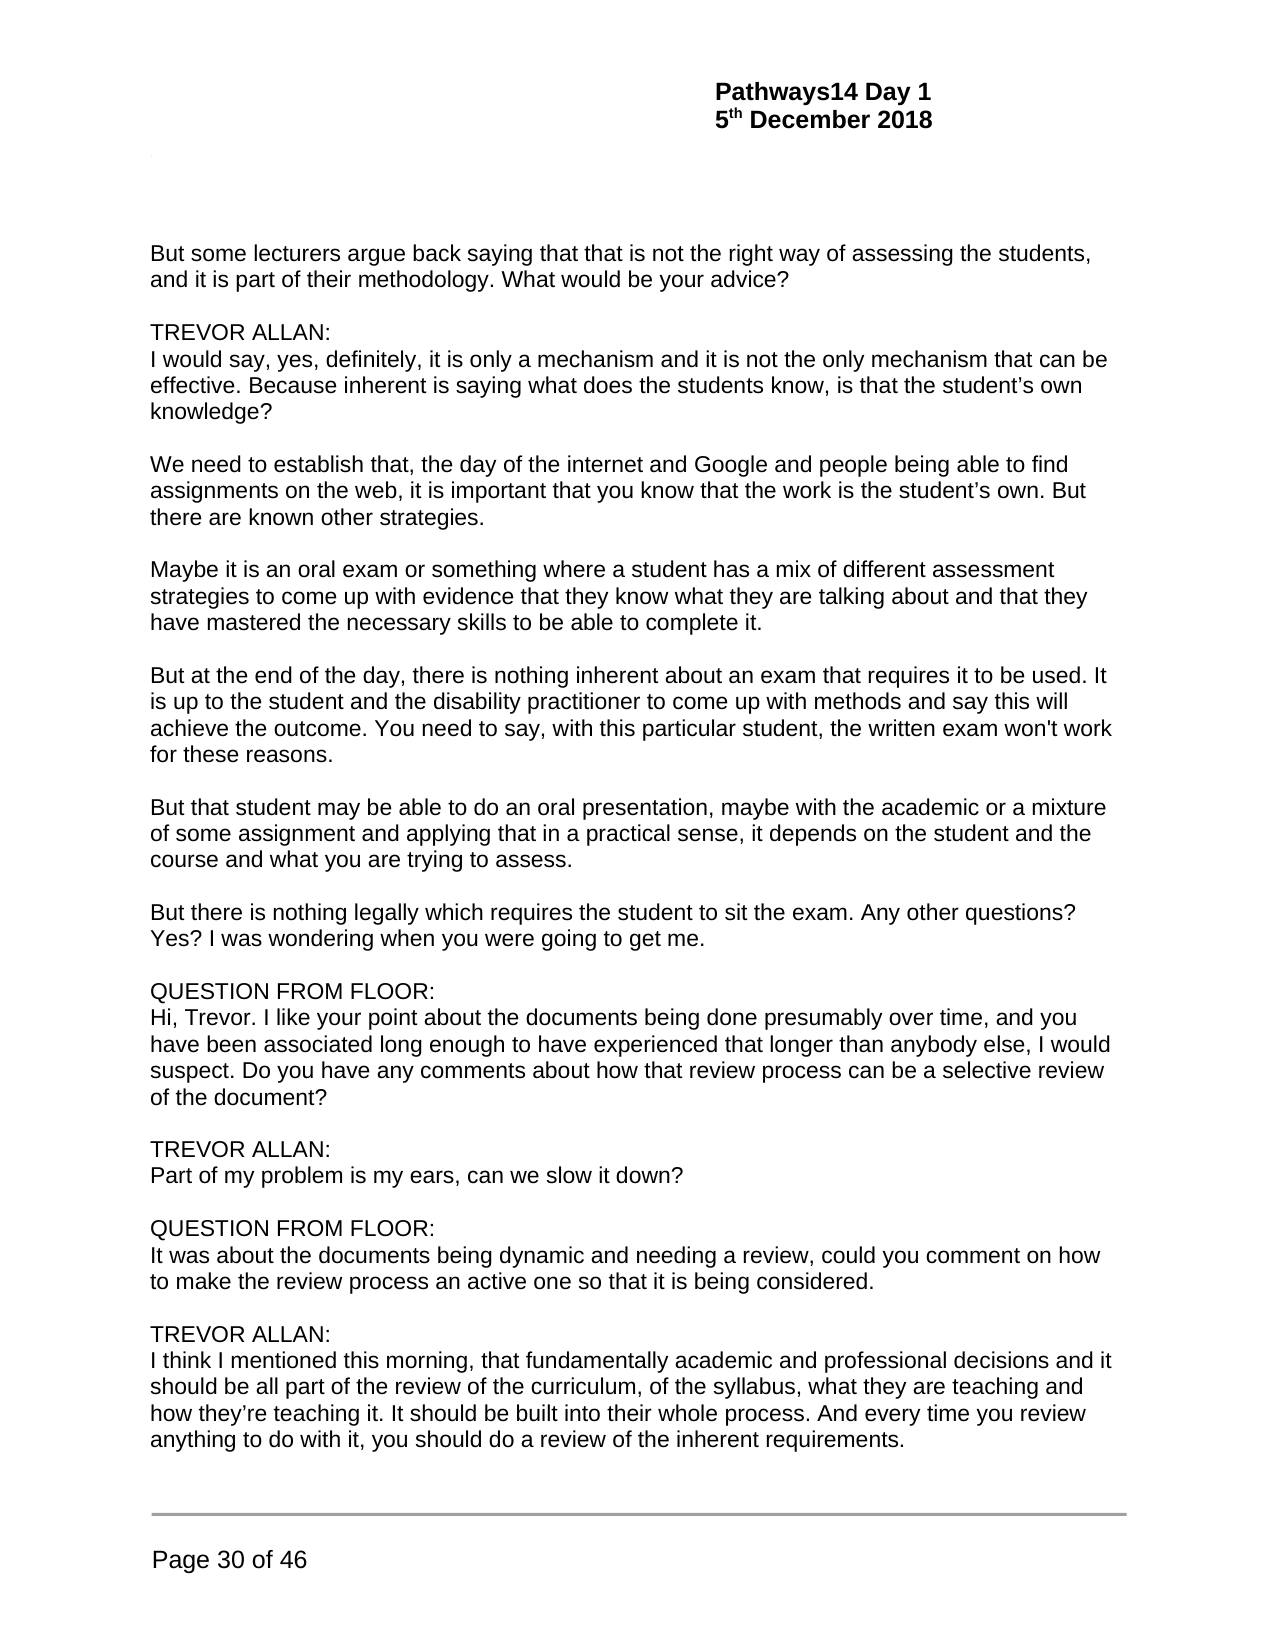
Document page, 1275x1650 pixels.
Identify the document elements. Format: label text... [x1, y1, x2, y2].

text But there is nothing legally which requires the student to sit the exam. Any other questions? Yes? I was wondering when you were going to get me. [150, 899, 1125, 952]
text Hi, Trevor. I like your point about the documents being done presumably over time, and you have been associated long enough to have experienced that longer than anybody else, I would suspect. Do you have any comments about how that review process can be a selective review of the document? [150, 1004, 1125, 1110]
text We need to establish that, the day of the internet and Google and people being able to find assignments on the web, it is important that you know that the work is the student’s own. But there are known other strategies. [150, 451, 1125, 530]
text Part of my problem is my ears, can we slow it down? [150, 1162, 1125, 1189]
text TREVOR ALLAN: [150, 1136, 1125, 1162]
text I think I mentioned this morning, that fundamentally academic and professional decisions and it should be all part of the review of the curriculum, of the syllabus, what they are teaching and how they’re teaching it. It should be built into their whole process. And every time you review anything to do with it, you should do a review of the inherent requirements. [150, 1347, 1125, 1452]
text But that student may be able to do an oral presentation, maybe with the academic or a mixture of some assignment and applying that in a practical sense, it depends on the student and the course and what you are trying to assess. [150, 793, 1125, 873]
text Maybe it is an oral exam or something where a student has a mix of different assessment strategies to come up with evidence that they know what they are talking about and that they have mastered the necessary skills to be able to complete it. [150, 556, 1125, 635]
text But some lecturers argue back saying that that is not the right way of assessing the students, and it is part of their methodology. What would be your advice? [150, 240, 1125, 293]
text I would say, yes, definitely, it is only a mechanism and it is not the only mechanism that can be effective. Because inherent is saying what does the students know, is that the student’s own knowledge? [150, 346, 1125, 424]
text TREVOR ALLAN: [150, 1321, 1125, 1347]
text TREVOR ALLAN: [150, 319, 1125, 346]
text It was about the documents being dynamic and needing a review, could you comment on how to make the review process an active one so that it is being considered. [150, 1242, 1125, 1294]
text QUESTION FROM FLOOR: [150, 1215, 1125, 1242]
text But at the end of the day, there is nothing inherent about an exam that requires it to be used. It is up to the student and the disability practitioner to come up with methods and say this will achieve the outcome. You need to say, with this particular student, the written exam won't work for these reasons. [150, 662, 1125, 767]
text QUESTION FROM FLOOR: [150, 978, 1125, 1004]
